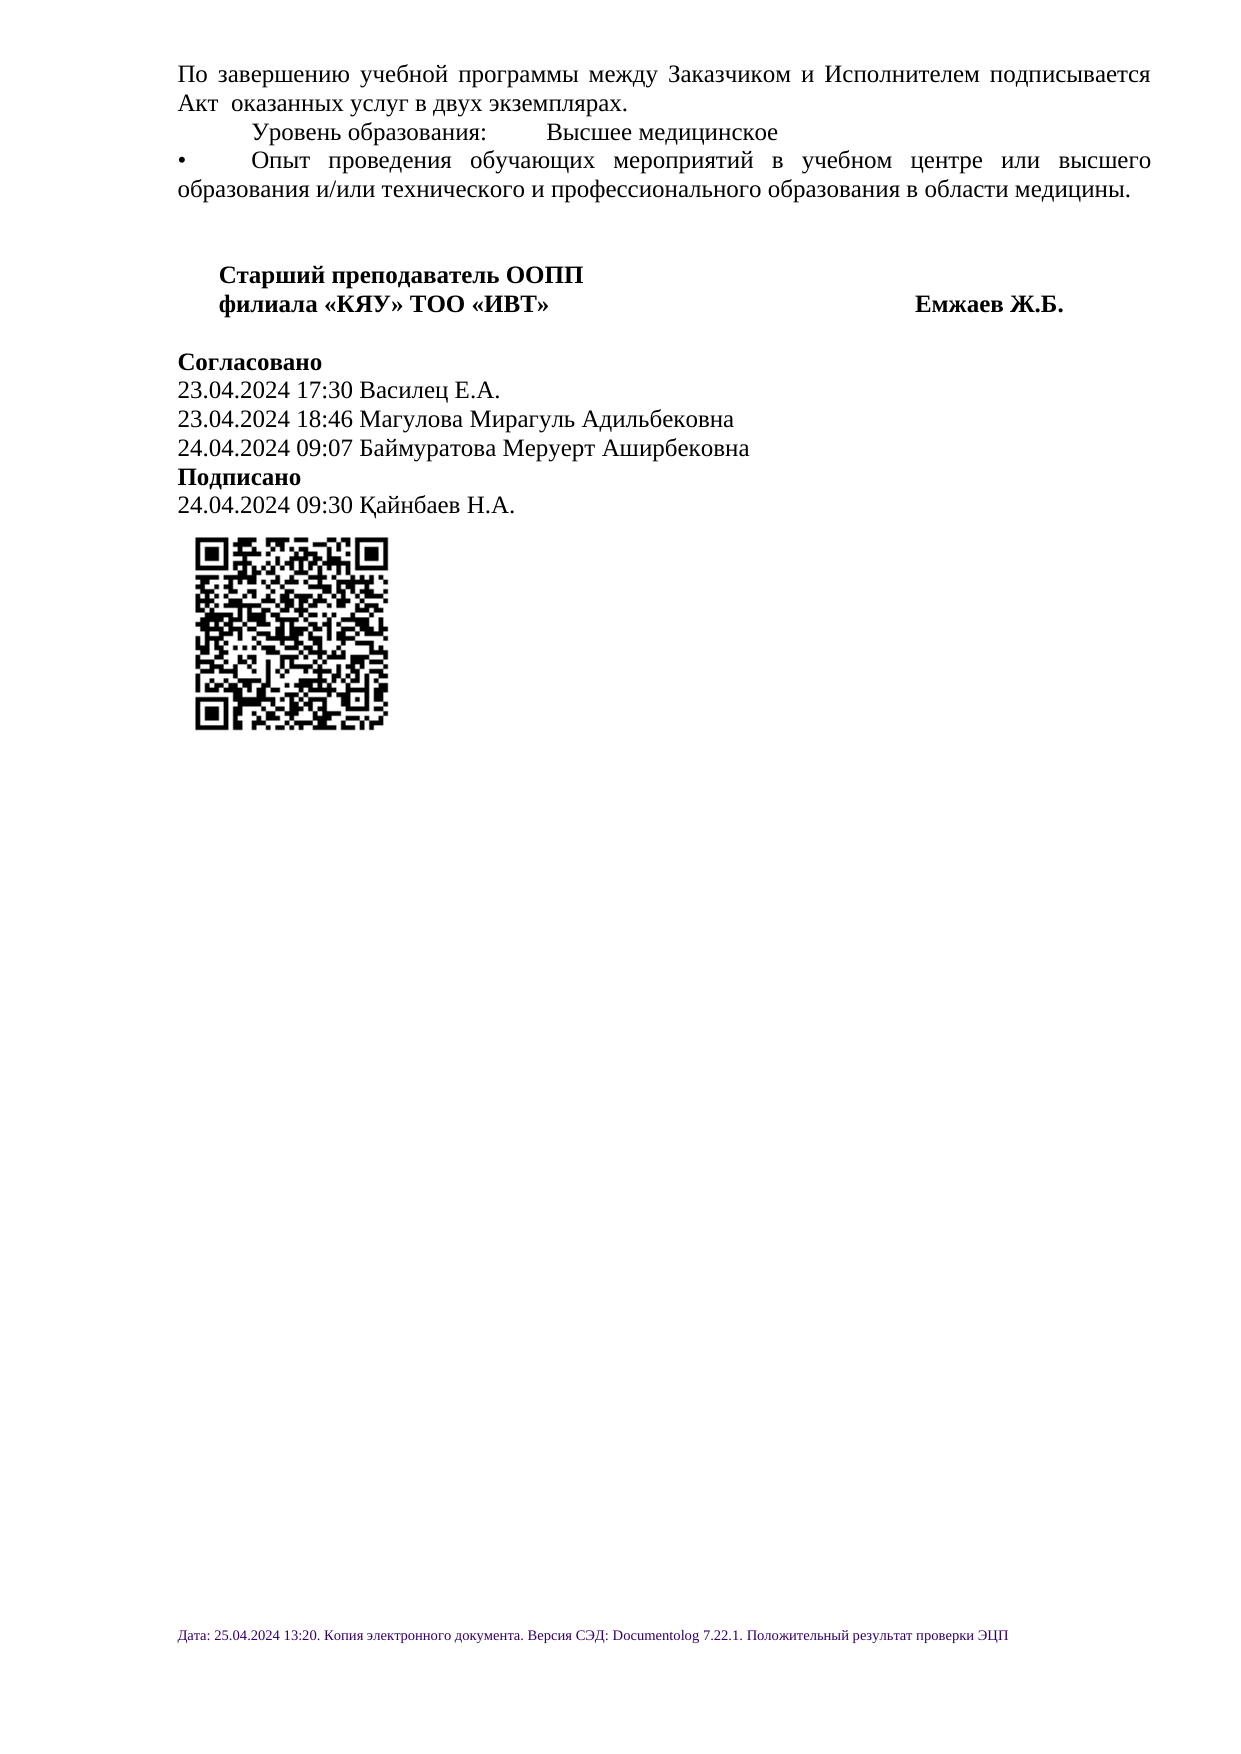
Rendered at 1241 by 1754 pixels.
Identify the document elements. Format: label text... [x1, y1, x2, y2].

text По завершению учебной программы между Заказчиком и Исполнителем подписывается Акт оказанных услуг в двух экземплярах. [177, 59, 1152, 117]
text Подписано [177, 462, 1152, 490]
picture [177, 519, 407, 749]
text Старший преподаватель ООПП [218, 260, 1152, 289]
text филиала «КЯУ» ТОО «ИВТ» Емжаев Ж.Б. [218, 289, 1152, 318]
text • Опыт проведения обучающих мероприятий в учебном центре или высшего образования и/или технического и профессионального образования в области медицины. [177, 145, 1152, 203]
text 24.04.2024 09:07 Баймуратова Меруерт Аширбековна [177, 433, 1152, 462]
text 23.04.2024 17:30 Василец Е.А. [177, 375, 1152, 404]
text Согласовано [177, 347, 1152, 375]
text Уровень образования: Высшее медицинское [177, 117, 1152, 145]
text 23.04.2024 18:46 Магулова Мирагуль Адильбековна [177, 404, 1152, 433]
text 24.04.2024 09:30 Қайнбаев Н.А. [177, 490, 1152, 519]
